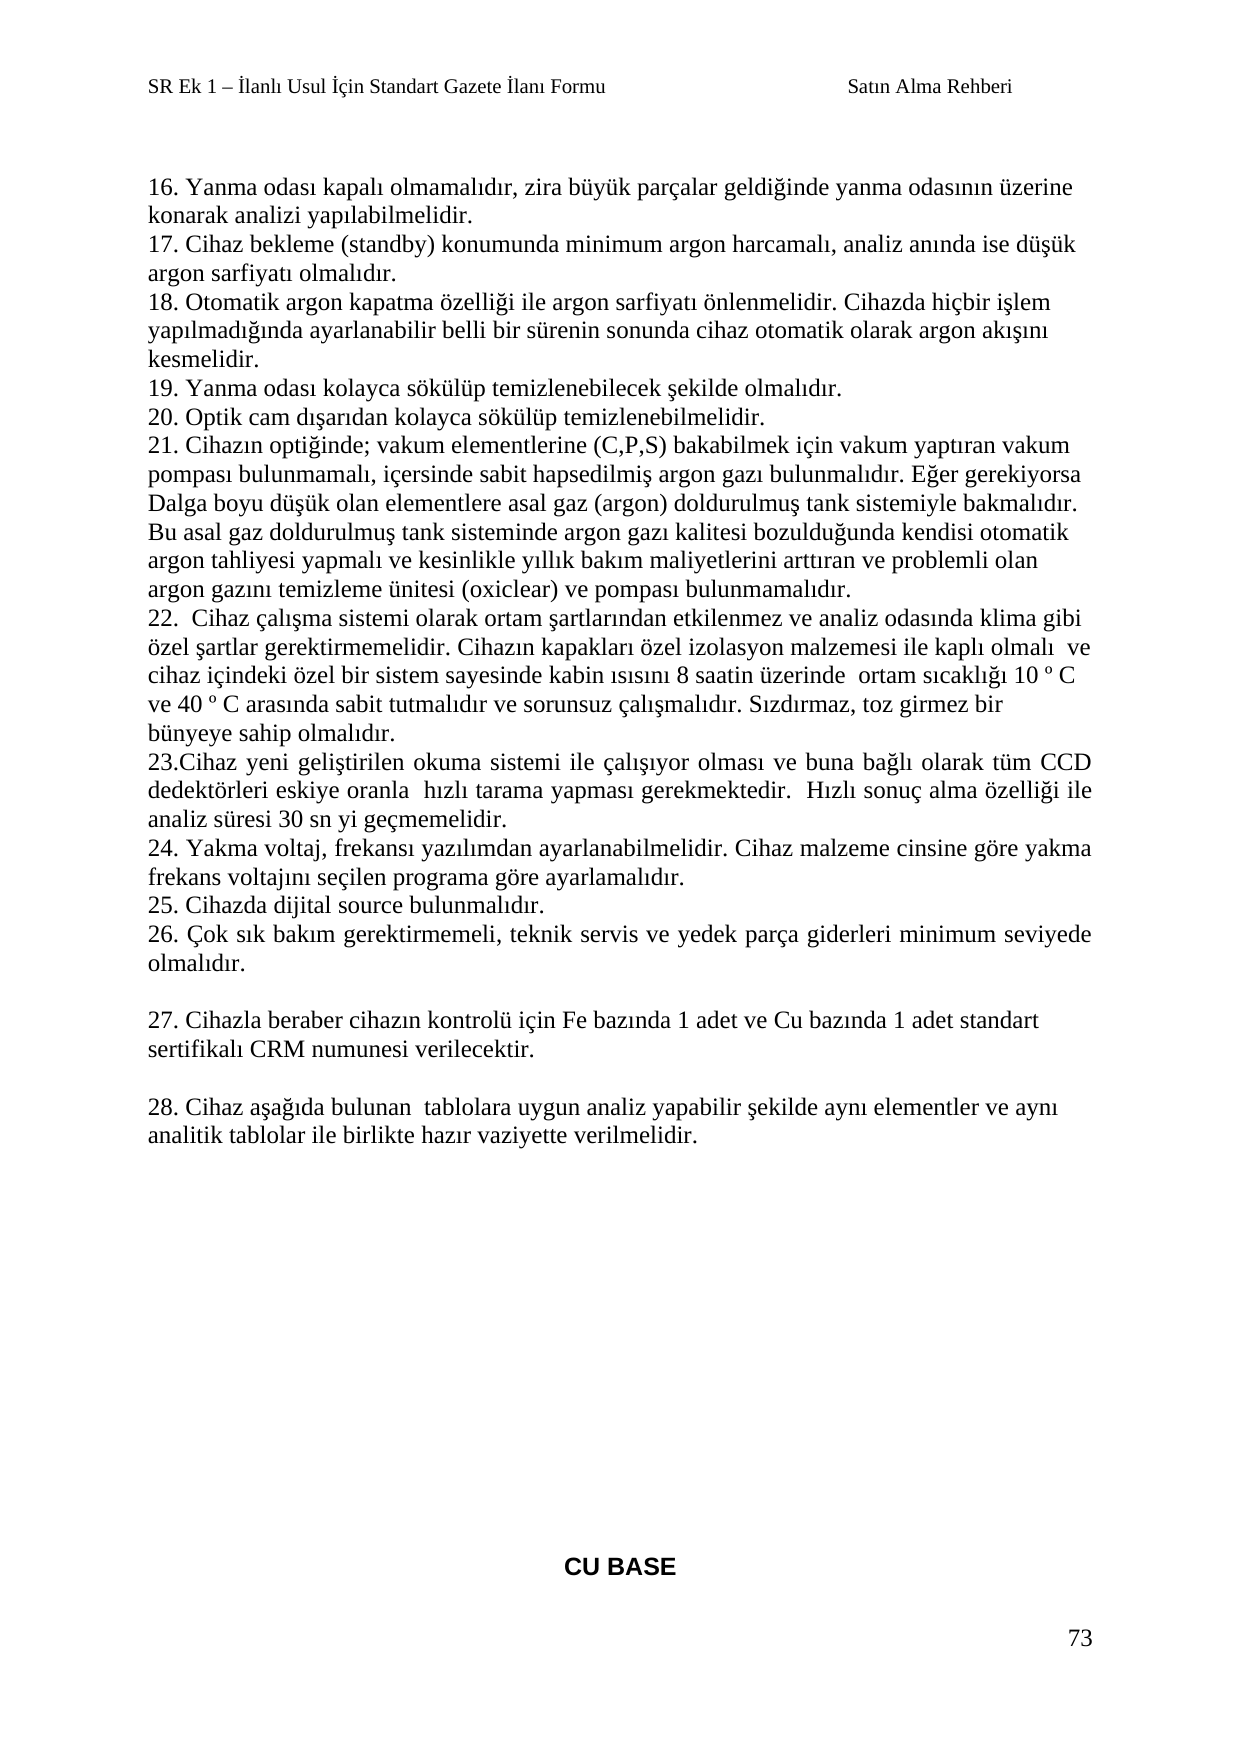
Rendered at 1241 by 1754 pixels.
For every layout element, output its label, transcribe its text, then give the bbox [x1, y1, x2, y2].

text Bu asal gaz doldurulmuş tank sisteminde argon gazı kalitesi bozulduğunda kendisi otomatik argon tahliyesi yapmalı ve kesinlikle yıllık bakım maliyetlerini arttıran ve problemli olan argon gazını temizleme ünitesi (oxiclear) ve pompası bulunmamalıdır. [148, 517, 1093, 603]
text 18. Otomatik argon kapatma özelliği ile argon sarfiyatı önlenmelidir. Cihazda hiçbir işlem yapılmadığında ayarlanabilir belli bir sürenin sonunda cihaz otomatik olarak argon akışını kesmelidir. [148, 287, 1093, 373]
text 27. Cihazla beraber cihazın kontrolü için Fe bazında 1 adet ve Cu bazında 1 adet standart sertifikalı CRM numunesi verilecektir. [148, 1006, 1093, 1063]
text 16. Yanma odası kapalı olmamalıdır, zira büyük parçalar geldiğinde yanma odasının üzerine konarak analizi yapılabilmelidir. [148, 172, 1093, 229]
text 25. Cihazda dijital source bulunmalıdır. [148, 891, 1093, 919]
text 20. Optik cam dışarıdan kolayca sökülüp temizlenebilmelidir. [148, 402, 1093, 431]
text 22. Cihaz çalışma sistemi olarak ortam şartlarından etkilenmez ve analiz odasında klima gibi özel şartlar gerektirmemelidir. Cihazın kapakları özel izolasyon malzemesi ile kaplı olmalı ve cihaz içindeki özel bir sistem sayesinde kabin ısısını 8 saatin üzerinde ortam sıcaklığı 10 º C ve 40 º C arasında sabit tutmalıdır ve sorunsuz çalışmalıdır. Sızdırmaz, toz girmez bir bünyeye sahip olmalıdır. [148, 603, 1093, 747]
text 19. Yanma odası kolayca sökülüp temizlenebilecek şekilde olmalıdır. [148, 373, 1093, 402]
text CU BASE [148, 1552, 1093, 1581]
text 26. Çok sık bakım gerektirmemeli, teknik servis ve yedek parça giderleri minimum seviyede olmalıdır. [148, 919, 1093, 977]
text 17. Cihaz bekleme (standby) konumunda minimum argon harcamalı, analiz anında ise düşük argon sarfiyatı olmalıdır. [148, 229, 1093, 287]
text 23.Cihaz yeni geliştirilen okuma sistemi ile çalışıyor olması ve buna bağlı olarak tüm CCD dedektörleri eskiye oranla hızlı tarama yapması gerekmektedir. Hızlı sonuç alma özelliği ile analiz süresi 30 sn yi geçmemelidir. [148, 747, 1093, 833]
text 24. Yakma voltaj, frekansı yazılımdan ayarlanabilmelidir. Cihaz malzeme cinsine göre yakma frekans voltajını seçilen programa göre ayarlamalıdır. [148, 833, 1093, 891]
text 28. Cihaz aşağıda bulunan tablolara uygun analiz yapabilir şekilde aynı elementler ve aynı analitik tablolar ile birlikte hazır vaziyette verilmelidir. [148, 1092, 1093, 1149]
text 21. Cihazın optiğinde; vakum elementlerine (C,P,S) bakabilmek için vakum yaptıran vakum pompası bulunmamalı, içersinde sabit hapsedilmiş argon gazı bulunmalıdır. Eğer gerekiyorsa Dalga boyu düşük olan elementlere asal gaz (argon) doldurulmuş tank sistemiyle bakmalıdır. [148, 431, 1093, 517]
